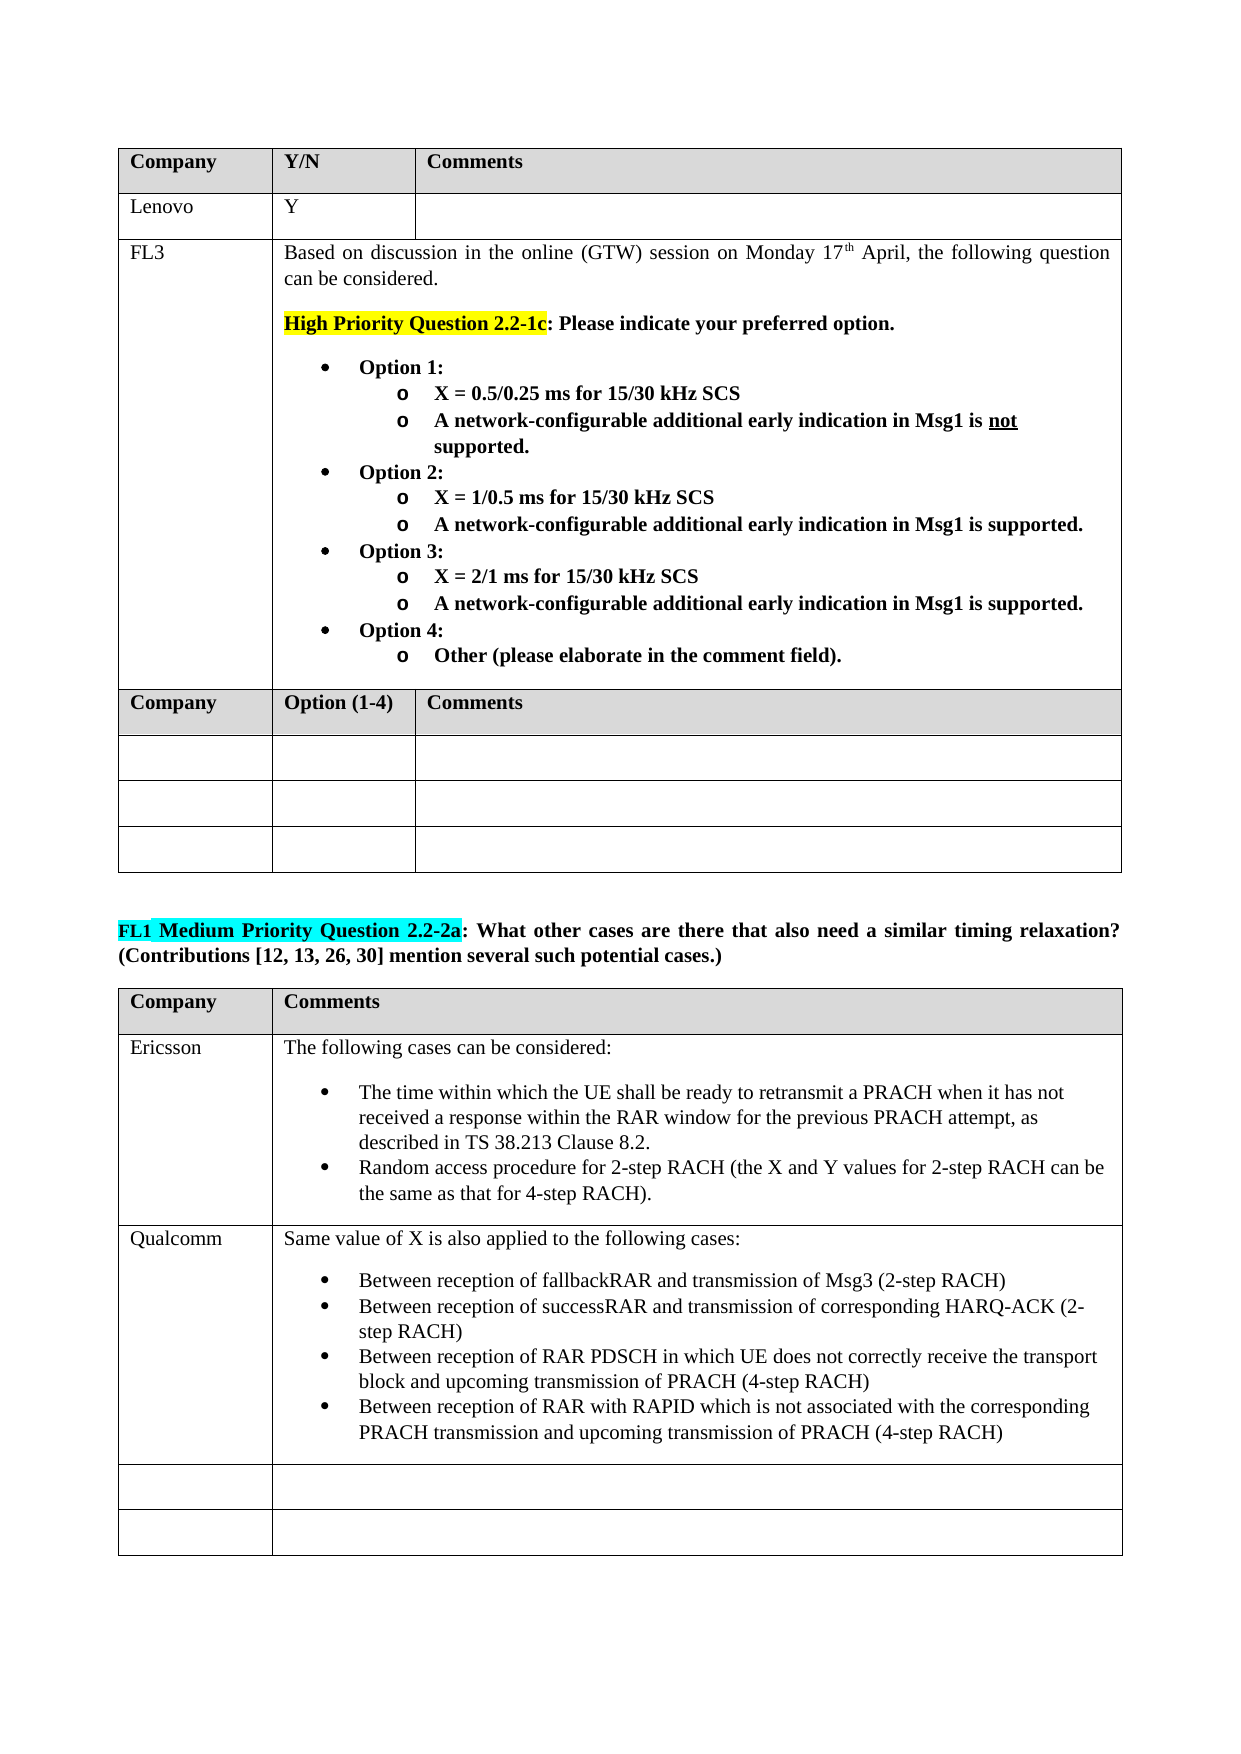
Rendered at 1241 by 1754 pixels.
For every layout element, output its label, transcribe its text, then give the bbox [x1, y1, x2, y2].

table_cell [416, 194, 1121, 239]
table_header Comments [416, 149, 1121, 193]
table_cell [273, 1465, 1122, 1509]
table_header Company [119, 989, 272, 1034]
table_cell FL3 [119, 240, 272, 689]
table_cell [416, 827, 1121, 872]
table_cell [119, 1465, 272, 1509]
text FL1 Medium Priority Question 2.2-2a: What other cases are there that also need a similar timing relaxation? (Contributions [12, 13, 26, 30] mention several such potential cases.) [118, 917, 1122, 967]
table_cell [119, 781, 272, 826]
table_cell [119, 827, 272, 872]
table_cell [416, 736, 1121, 780]
table_cell [273, 736, 415, 780]
table_header Comments [273, 989, 1122, 1034]
table_cell Y [273, 194, 415, 239]
table_cell [273, 1510, 1122, 1555]
table_cell [416, 781, 1121, 826]
table_cell Based on discussion in the online (GTW) session on Monday 17th April, the following question can be considered. High Priority Question 2.2-1c: Please indicate your preferred option. Option 1: X = 0.5/0.25 ms for 15/30 kHz SCS A network-configurable additional early indication in Msg1 is not supported. Option 2: X = 1/0.5 ms for 15/30 kHz SCS A network-configurable additional early indication in Msg1 is supported. Option 3: X = 2/1 ms for 15/30 kHz SCS A network-configurable additional early indication in Msg1 is supported. Option 4: Other (please elaborate in the comment field). [273, 240, 1121, 689]
table_cell [273, 827, 415, 872]
table_cell [119, 736, 272, 780]
table_cell Qualcomm [119, 1226, 272, 1464]
table_cell Option (1-4) [273, 690, 415, 734]
table_cell [119, 1510, 272, 1555]
table_cell Company [119, 690, 272, 734]
table_header Company [119, 149, 272, 193]
table_cell Lenovo [119, 194, 272, 239]
table_header Y/N [273, 149, 415, 193]
table_cell Same value of X is also applied to the following cases: Between reception of fallbackRAR and transmission of Msg3 (2-step RACH) Between reception of successRAR and transmission of corresponding HARQ-ACK (2-step RACH) Between reception of RAR PDSCH in which UE does not correctly receive the transport block and upcoming transmission of PRACH (4-step RACH) Between reception of RAR with RAPID which is not associated with the corresponding PRACH transmission and upcoming transmission of PRACH (4-step RACH) [273, 1226, 1122, 1464]
table_cell Comments [416, 690, 1121, 734]
table_cell The following cases can be considered: The time within which the UE shall be ready to retransmit a PRACH when it has not received a response within the RAR window for the previous PRACH attempt, as described in TS 38.213 Clause 8.2. Random access procedure for 2-step RACH (the X and Y values for 2-step RACH can be the same as that for 4-step RACH). [273, 1035, 1122, 1224]
table_cell Ericsson [119, 1035, 272, 1224]
table_cell [273, 781, 415, 826]
